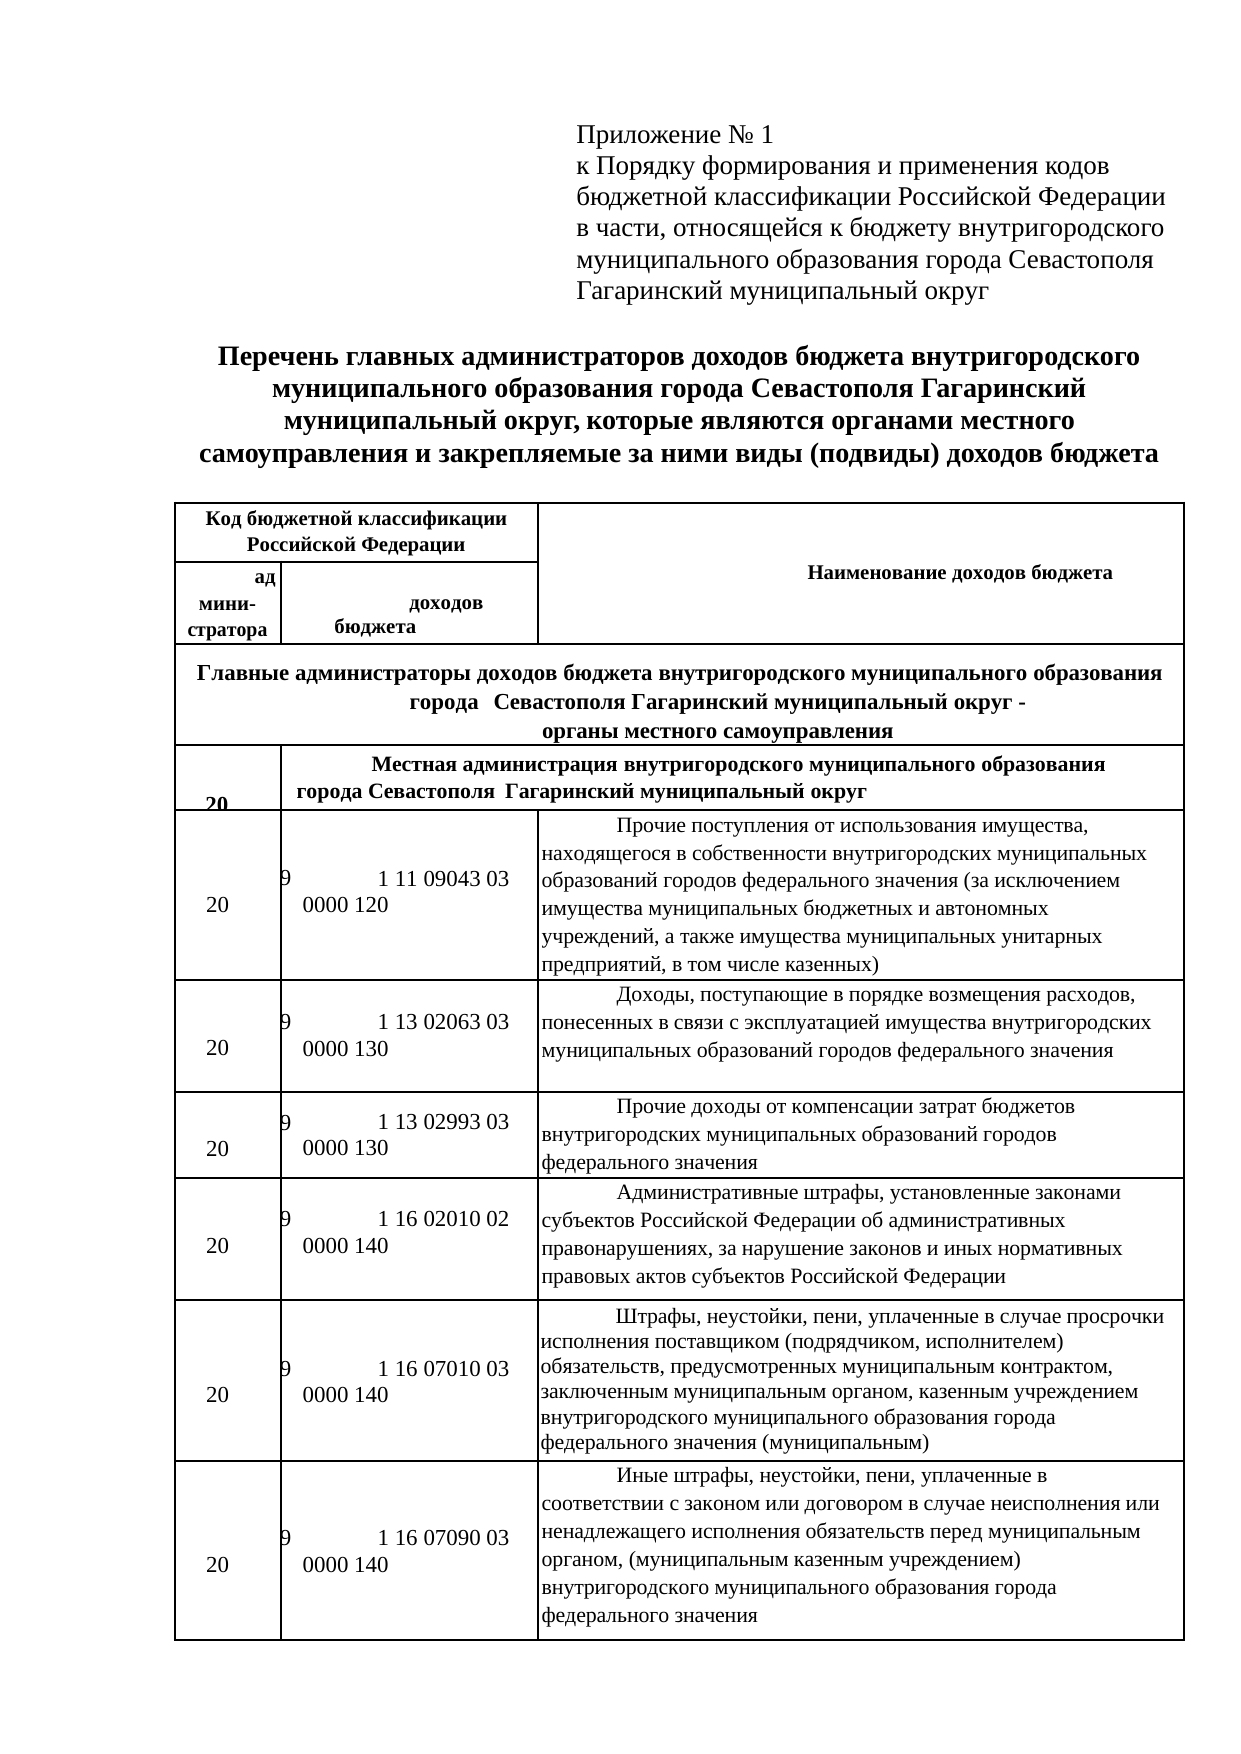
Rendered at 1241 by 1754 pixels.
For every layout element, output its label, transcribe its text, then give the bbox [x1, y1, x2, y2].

table_cell Иные штрафы, неустойки, пени, уплаченные в соответствии с законом или договором в случае неисполнения или ненадлежащего исполнения обязательств перед муниципальным органом, (муниципальным казенным учреждением) внутригородского муниципального образования города федерального значения [539, 1462, 1183, 1639]
table_cell админи-стратора доходов [176, 563, 280, 642]
table_cell 1 11 09043 03 0000 120 [282, 811, 537, 979]
table_cell 920 [176, 1462, 280, 1639]
table_cell 920 [176, 811, 280, 979]
table_header Наименование доходов бюджета [539, 504, 1183, 642]
table_cell 920 [176, 1301, 280, 1460]
table_cell Главные администраторы доходов бюджета внутригородского муниципального образования города Севастополя Гагаринский муниципальный округ - органы местного самоуправления [176, 645, 1183, 744]
text Приложение № 1 [576, 118, 1181, 149]
table_header Код бюджетной классификации Российской Федерации [176, 504, 537, 561]
table_cell Прочие доходы от компенсации затрат бюджетов внутригородских муниципальных образований городов федерального значения [539, 1093, 1183, 1177]
table_cell Прочие поступления от использования имущества, находящегося в собственности внутригородских муниципальных образований городов федерального значения (за исключением имущества муниципальных бюджетных и автономных учреждений, а также имущества муниципальных унитарных предприятий, в том числе казенных) [539, 811, 1183, 979]
table_cell 920 [176, 981, 280, 1091]
table_cell Административные штрафы, установленные законами субъектов Российской Федерации об административных правонарушениях, за нарушение законов и иных нормативных правовых актов субъектов Российской Федерации [539, 1179, 1183, 1299]
text Перечень главных администраторов доходов бюджета внутригородского муниципального образования города Севастополя Гагаринский муниципальный округ, которые являются органами местного самоуправления и закрепляемые за ними виды (подвиды) доходов бюджета [177, 338, 1181, 468]
table_cell 1 13 02063 03 0000 130 [282, 981, 537, 1091]
text к Порядку формирования и применения кодов бюджетной классификации Российской Федерации в части, относящейся к бюджету внутригородского муниципального образования города Севастополя Гагаринский муниципальный округ [576, 149, 1181, 305]
table_cell Доходы, поступающие в порядке возмещения расходов, понесенных в связи с эксплуатацией имущества внутригородских муниципальных образований городов федерального значения [539, 981, 1183, 1091]
table_cell 1 16 07090 03 0000 140 [282, 1462, 537, 1639]
table_cell 1 16 07010 03 0000 140 [282, 1301, 537, 1460]
table_cell 920 [176, 746, 280, 809]
table_cell 920 [176, 1093, 280, 1177]
table_cell 1 16 02010 02 0000 140 [282, 1179, 537, 1299]
table_cell 920 [176, 1179, 280, 1299]
table_cell [539, 1456, 1183, 1460]
table_cell доходов бюджета [282, 563, 537, 642]
table_cell 1 13 02993 03 0000 130 [282, 1093, 537, 1177]
table_cell Местная администрация внутригородского муниципального образования города Севастополя Гагаринский муниципальный округ [282, 746, 1183, 809]
